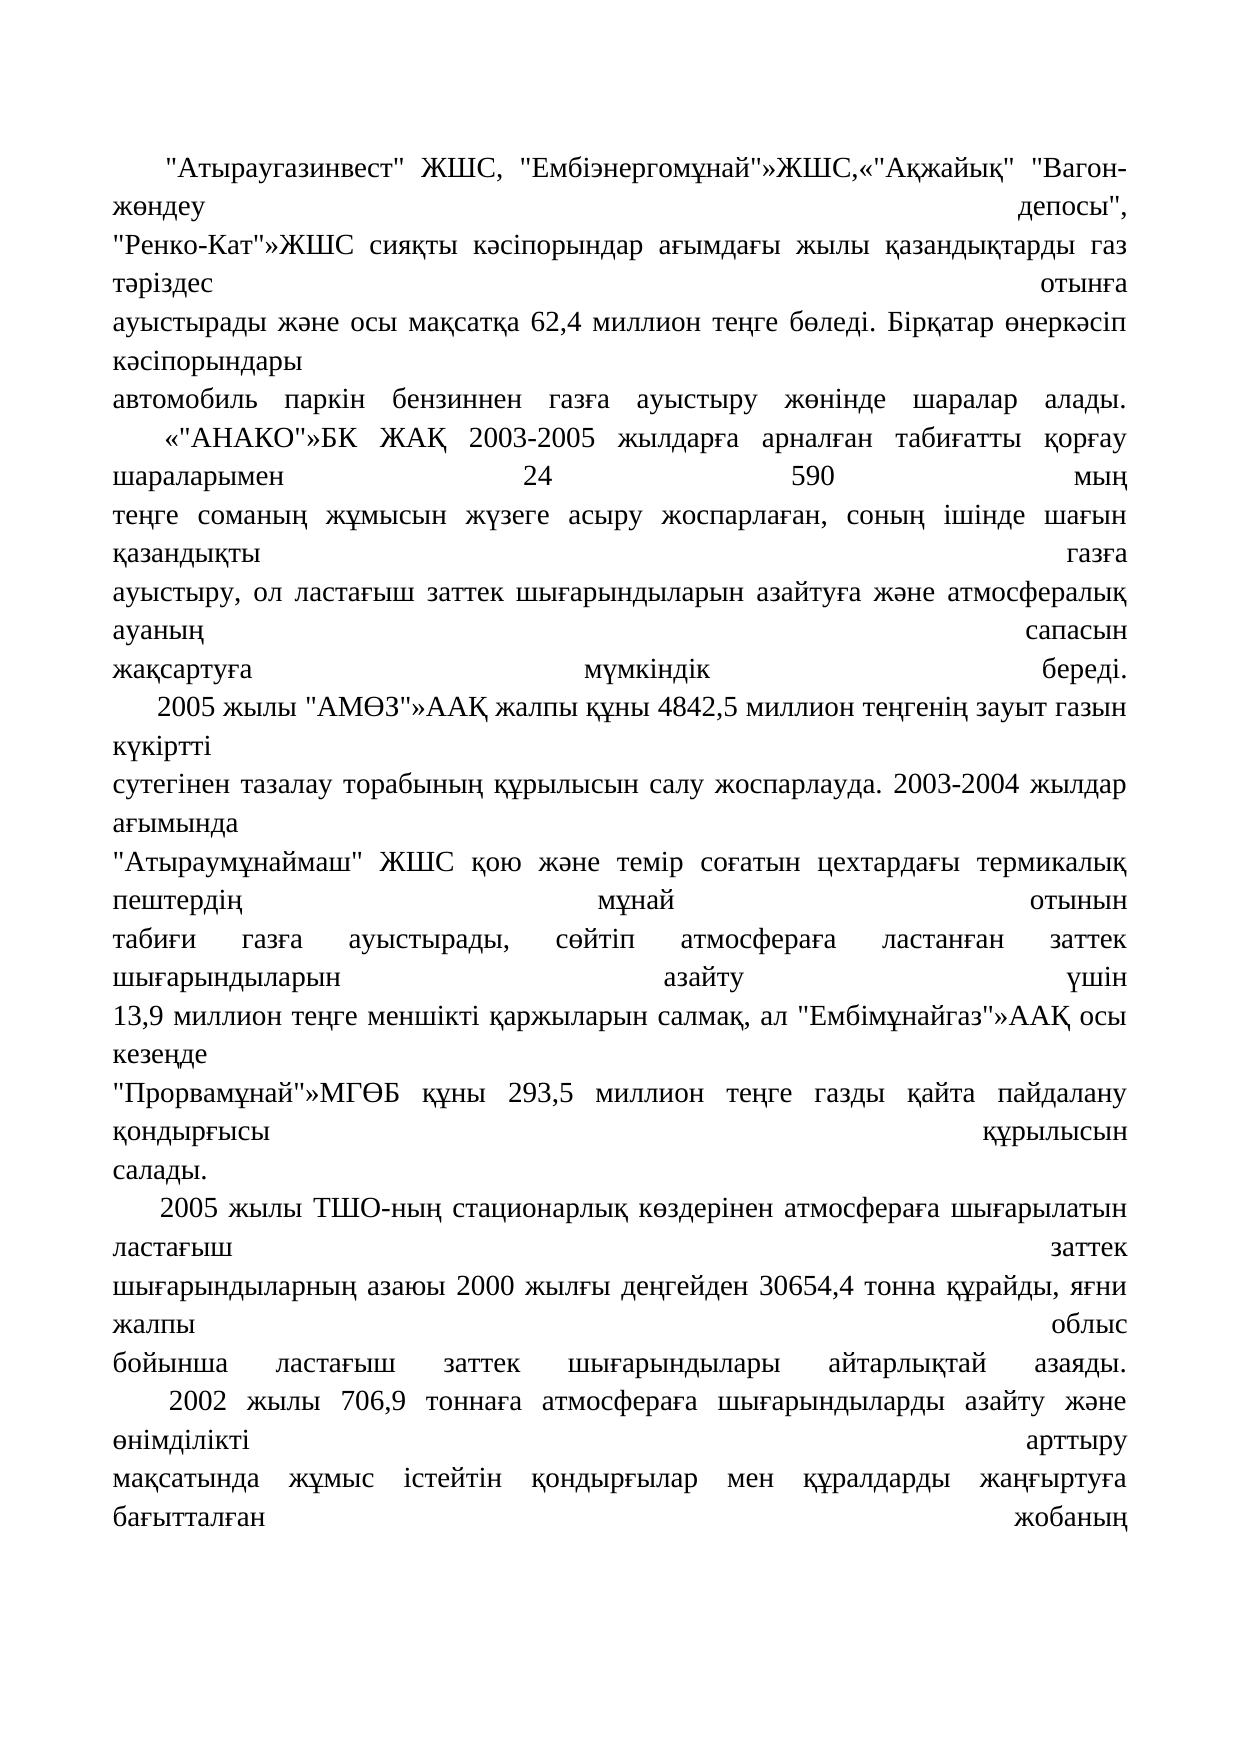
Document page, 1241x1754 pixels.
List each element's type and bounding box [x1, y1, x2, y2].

text [112, 150, 1128, 1532]
